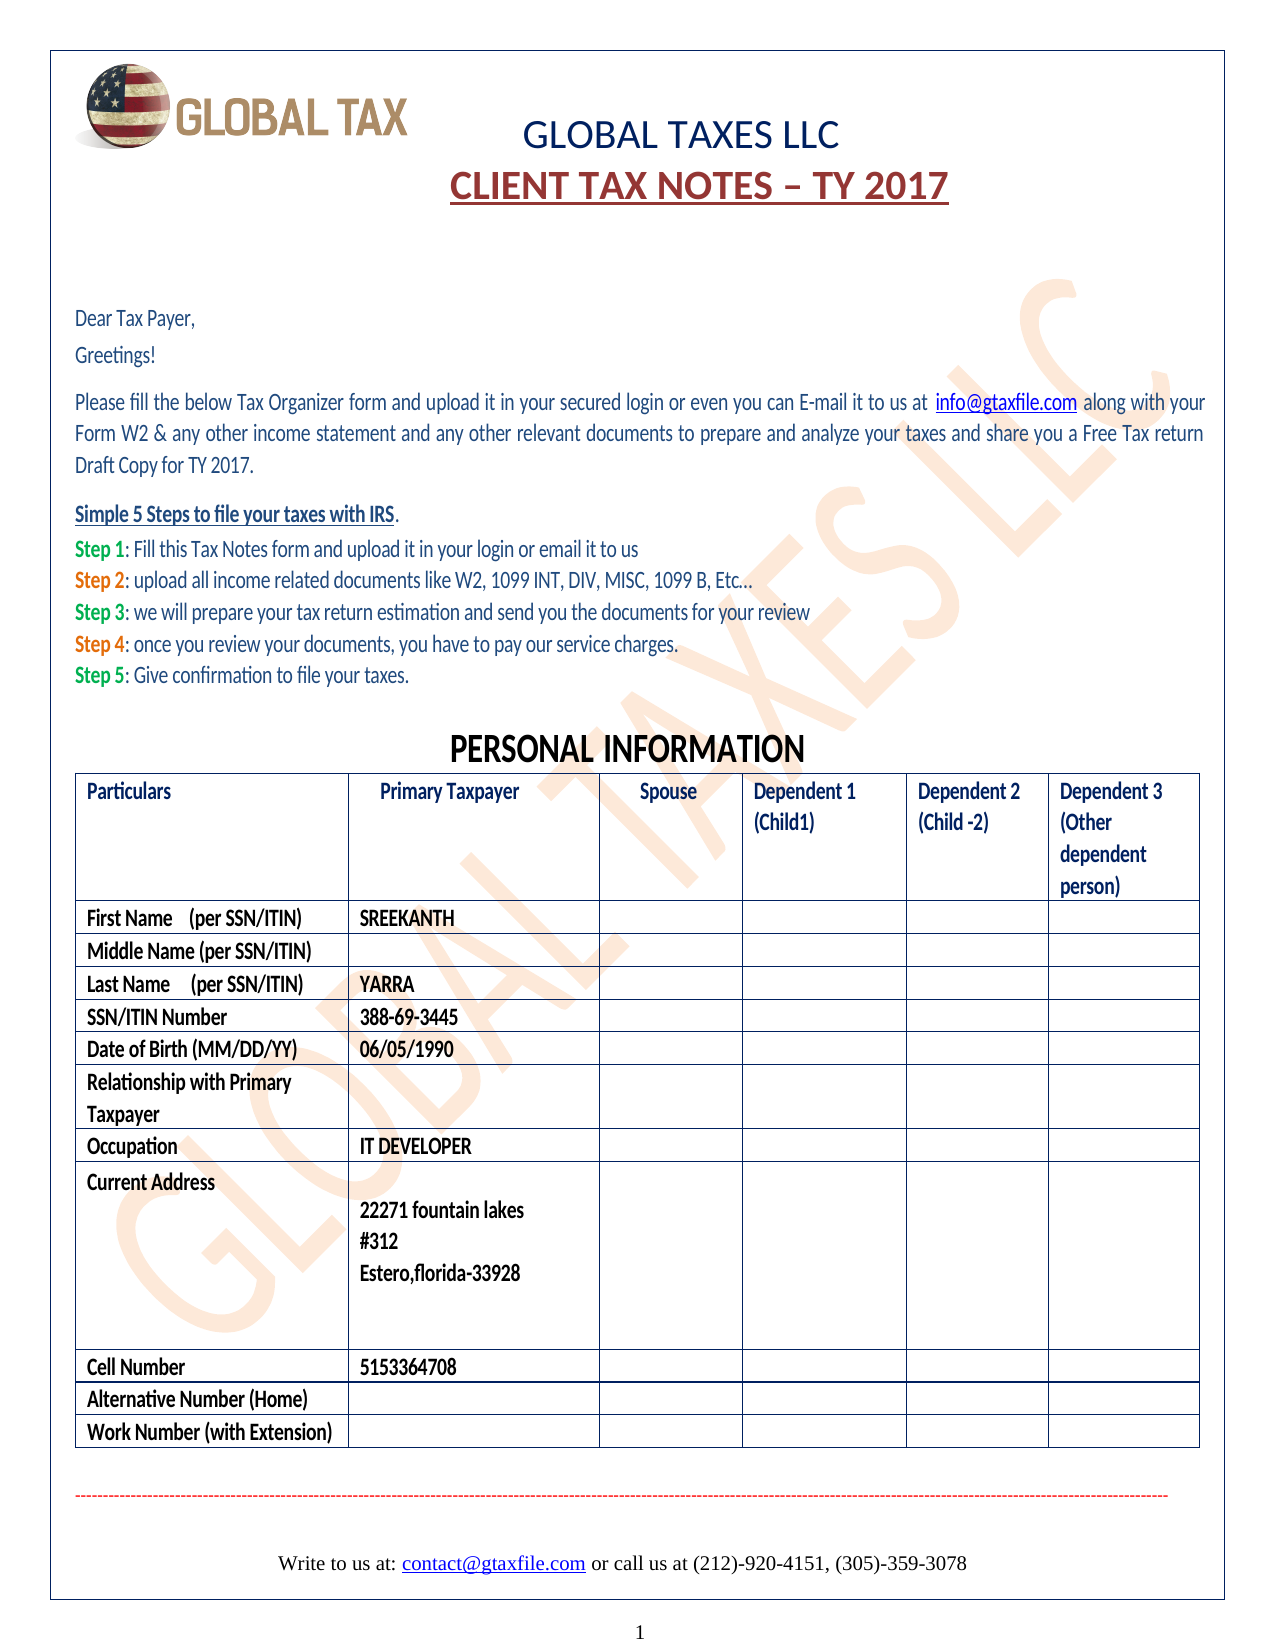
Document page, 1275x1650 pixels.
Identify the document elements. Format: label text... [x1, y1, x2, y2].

text Please fill the below Tax Organizer form and upload it in your secured login or even you can E-mail it to us at info@gtaxfile.com along with your Form W2 & any other income statement and any other relevant documents to prepare and analyze your taxes and share you a Free Tax return Draft Copy for TY 2017. [75, 384, 1206, 479]
table_cell [600, 1065, 742, 1128]
table_cell [1049, 1065, 1199, 1128]
table_cell [349, 934, 599, 966]
table_cell [1049, 1383, 1199, 1414]
table_cell First Name (per SSN/ITIN) [76, 901, 348, 933]
text Dear Tax Payer, [75, 301, 1206, 333]
table_cell [600, 1350, 742, 1381]
table_cell 06/05/1990 [349, 1032, 599, 1064]
table_cell [349, 1065, 599, 1128]
table_cell [907, 1383, 1048, 1414]
text Step 2: upload all income related documents like W2, 1099 INT, DIV, MISC, 1099 B, Etc… [75, 563, 1206, 595]
table_cell [907, 967, 1048, 998]
table_cell [1049, 1032, 1199, 1064]
table_cell Last Name (per SSN/ITIN) [76, 967, 348, 998]
table_header Dependent 1 (Child1) [743, 774, 906, 900]
table_cell IT DEVELOPER [349, 1129, 599, 1161]
text Greetings! [75, 338, 1206, 369]
table_cell [349, 1415, 599, 1447]
table_cell [743, 1065, 906, 1128]
table_cell [600, 1162, 742, 1349]
table_cell [1049, 1350, 1199, 1381]
table_cell [743, 1000, 906, 1031]
table_cell [907, 1000, 1048, 1031]
text Simple 5 Steps to file your taxes with IRS. [75, 497, 1206, 529]
table_header Spouse [600, 774, 742, 900]
text Step 1: Fill this Tax Notes form and upload it in your login or email it to us [75, 532, 1206, 563]
table_cell [1049, 1415, 1199, 1447]
table_cell Cell Number [76, 1350, 348, 1381]
table_cell [907, 1065, 1048, 1128]
table_cell Work Number (with Extension) [76, 1415, 348, 1447]
table_header Particulars [76, 774, 348, 900]
picture [75, 63, 408, 149]
table_cell [1049, 901, 1199, 933]
table_cell Alternative Number (Home) [76, 1383, 348, 1414]
table_cell [907, 1350, 1048, 1381]
table_cell [743, 934, 906, 966]
table_cell [1049, 967, 1199, 998]
table_cell Relationship with Primary Taxpayer [76, 1065, 348, 1128]
table_cell [600, 967, 742, 998]
table_cell [600, 1129, 742, 1161]
table_cell Occupation [76, 1129, 348, 1161]
table_cell [907, 1162, 1048, 1349]
table_header Dependent 3 (Other dependent person) [1049, 774, 1199, 900]
text Step 4: once you review your documents, you have to pay our service charges. [75, 627, 1206, 658]
table_cell Current Address [76, 1162, 348, 1349]
table_cell [743, 1383, 906, 1414]
table_cell 388-69-3445 [349, 1000, 599, 1031]
table_cell [600, 1383, 742, 1414]
table_cell [743, 967, 906, 998]
table_cell [600, 1415, 742, 1447]
table_cell [907, 1415, 1048, 1447]
table_cell [743, 1415, 906, 1447]
table_cell [600, 1032, 742, 1064]
table_cell [600, 934, 742, 966]
table_cell SREEKANTH [349, 901, 599, 933]
table_cell [1049, 1129, 1199, 1161]
table_cell [743, 901, 906, 933]
table_cell YARRA [349, 967, 599, 998]
table_cell [907, 901, 1048, 933]
table_cell [1049, 1162, 1199, 1349]
table_cell [743, 1350, 906, 1381]
table_cell [600, 901, 742, 933]
table_header Primary Taxpayer [349, 774, 599, 900]
table_cell [600, 1000, 742, 1031]
table_cell [907, 934, 1048, 966]
table_cell [743, 1032, 906, 1064]
text PERSONAL INFORMATION [375, 720, 1206, 773]
table_cell SSN/ITIN Number [76, 1000, 348, 1031]
table_cell 22271 fountain lakes #312 Estero,florida-33928 [349, 1162, 599, 1349]
table_cell [743, 1129, 906, 1161]
table_cell [349, 1383, 599, 1414]
table_cell [1049, 934, 1199, 966]
table_cell [1049, 1000, 1199, 1031]
table_cell 5153364708 [349, 1350, 599, 1381]
table_cell [743, 1162, 906, 1349]
table_cell Date of Birth (MM/DD/YY) [76, 1032, 348, 1064]
table_header Dependent 2 (Child -2) [907, 774, 1048, 900]
table_cell [907, 1032, 1048, 1064]
table_cell Middle Name (per SSN/ITIN) [76, 934, 348, 966]
text Step 3: we will prepare your tax return estimation and send you the documents for your review [75, 595, 1206, 627]
text Step 5: Give confirmation to file your taxes. [75, 658, 1206, 690]
table_cell [907, 1129, 1048, 1161]
text CLIENT TAX NOTES – TY 2017 [375, 159, 1200, 209]
